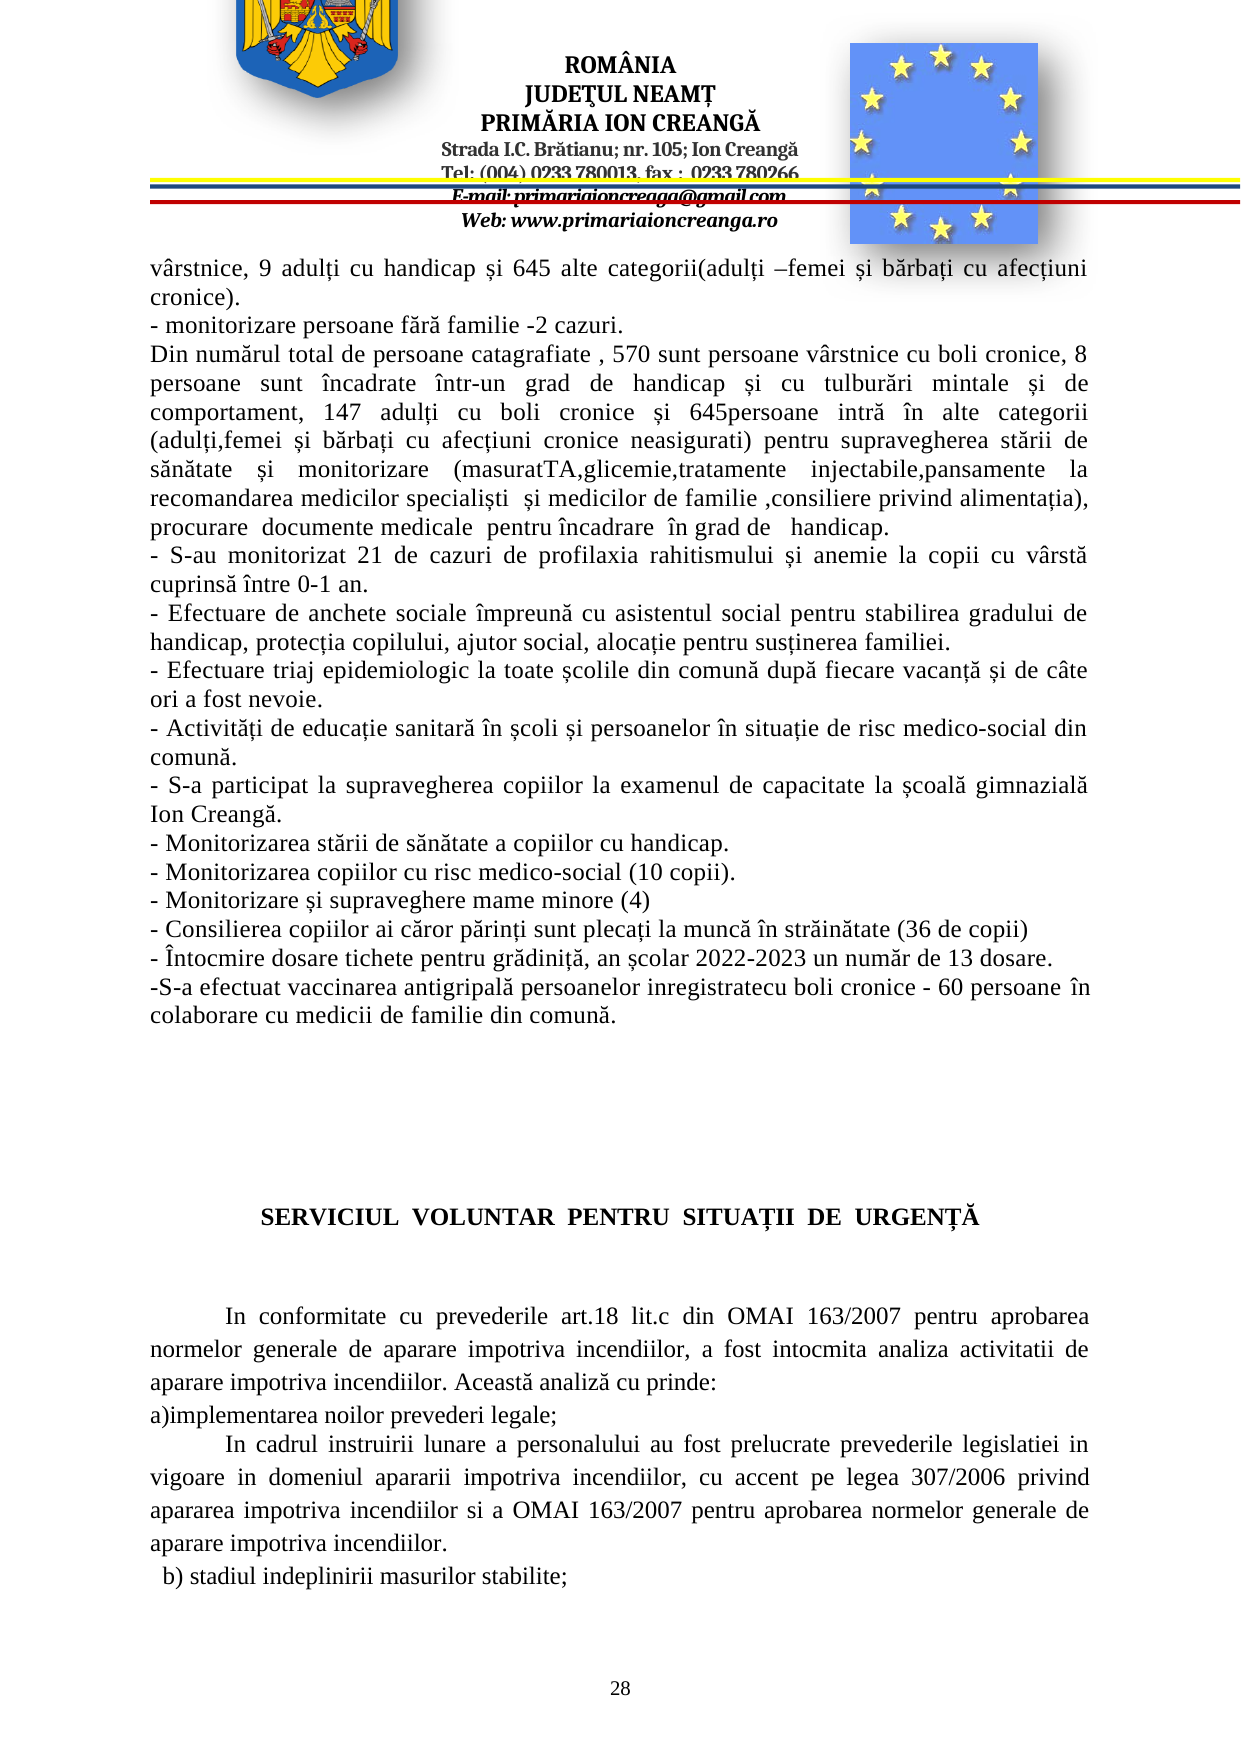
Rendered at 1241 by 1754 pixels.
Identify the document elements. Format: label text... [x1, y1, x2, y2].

text Din numărul total de persoane catagrafiate , 570 sunt persoane vârstnice cu boli cronice, 8 persoane sunt încadrate într-un grad de handicap și cu tulburări mintale și de comportament, 147 adulți cu boli cronice și 645persoane intră în alte categorii (adulți,femei și bărbați cu afecțiuni cronice neasigurati) pentru supravegherea stării de sănătate și monitorizare (masuratTA,glicemie,tratamente injectabile,pansamente la recomandarea medicilor specialiști și medicilor de familie ,consiliere privind alimentația), procurare documente medicale pentru încadrare în grad de handicap. [150, 339, 1090, 541]
text - Întocmire dosare tichete pentru grădiniță, an școlar 2022-2023 un număr de 13 dosare. [150, 943, 1090, 972]
text - Efectuare triaj epidemiologic la toate școlile din comună după fiecare vacanță și de câte ori a fost nevoie. [150, 656, 1090, 713]
text In conformitate cu prevederile art.18 lit.c din OMAI 163/2007 pentru aprobarea normelor generale de aparare impotriva incendiilor, a fost intocmita analiza activitatii de aparare impotriva incendiilor. Această analiză cu prinde: [150, 1301, 1090, 1396]
text - Efectuare de anchete sociale împreună cu asistentul social pentru stabilirea gradului de handicap, protecția copilului, ajutor social, alocație pentru susținerea familiei. [150, 598, 1090, 656]
text - Monitorizare și supraveghere mame minore (4) [150, 886, 1090, 914]
text - Monitorizarea stării de sănătate a copiilor cu handicap. [150, 828, 1090, 857]
text a)implementarea noilor prevederi legale; [150, 1400, 1090, 1429]
text - Monitorizarea copiilor cu risc medico-social (10 copii). [150, 857, 1090, 886]
text - monitorizare persoane fără familie -2 cazuri. [150, 311, 1090, 339]
text In cadrul instruirii lunare a personalului au fost prelucrate prevederile legislatiei in vigoare in domeniul apararii impotriva incendiilor, cu accent pe legea 307/2006 privind apararea impotriva incendiilor si a OMAI 163/2007 pentru aprobarea normelor generale de aparare impotriva incendiilor. [150, 1429, 1090, 1556]
text - Consilierea copiilor ai căror părinți sunt plecați la muncă în străinătate (36 de copii) [150, 914, 1090, 943]
text - S-au monitorizat 21 de cazuri de profilaxia rahitismului și anemie la copii cu vârstă cuprinsă între 0-1 an. [150, 541, 1090, 598]
text - S-a participat la supravegherea copiilor la examenul de capacitate la școală gimnazială Ion Creangă. [150, 771, 1090, 828]
text b) stadiul indeplinirii masurilor stabilite; [150, 1561, 1090, 1589]
text SERVICIUL VOLUNTAR PENTRU SITUAȚII DE URGENȚĂ [150, 1202, 1090, 1231]
picture [236, 0, 398, 98]
list au fost intocmite si eliberate 2625 adeverinte din registrul agricol (2215 adeverinte pentru carti de identitate, adeverinte ajutor social, adeverinte alocatie complementara, adeverinte bursa, adeverinte ajutor incalzire, adeverinte tichete gradinita, adeverinte de venit agricol, 410 adeverinte referitoare la subventii pe terenuri – APIA). [850, 43, 1038, 177]
text - Activități de educație sanitară în școli și persoanelor în situație de risc medico-social din comună. [150, 713, 1090, 771]
text -S-a efectuat vaccinarea antigripală persoanelor inregistratecu boli cronice - 60 persoane în colaborare cu medicii de familie din comună. [150, 972, 1090, 1029]
